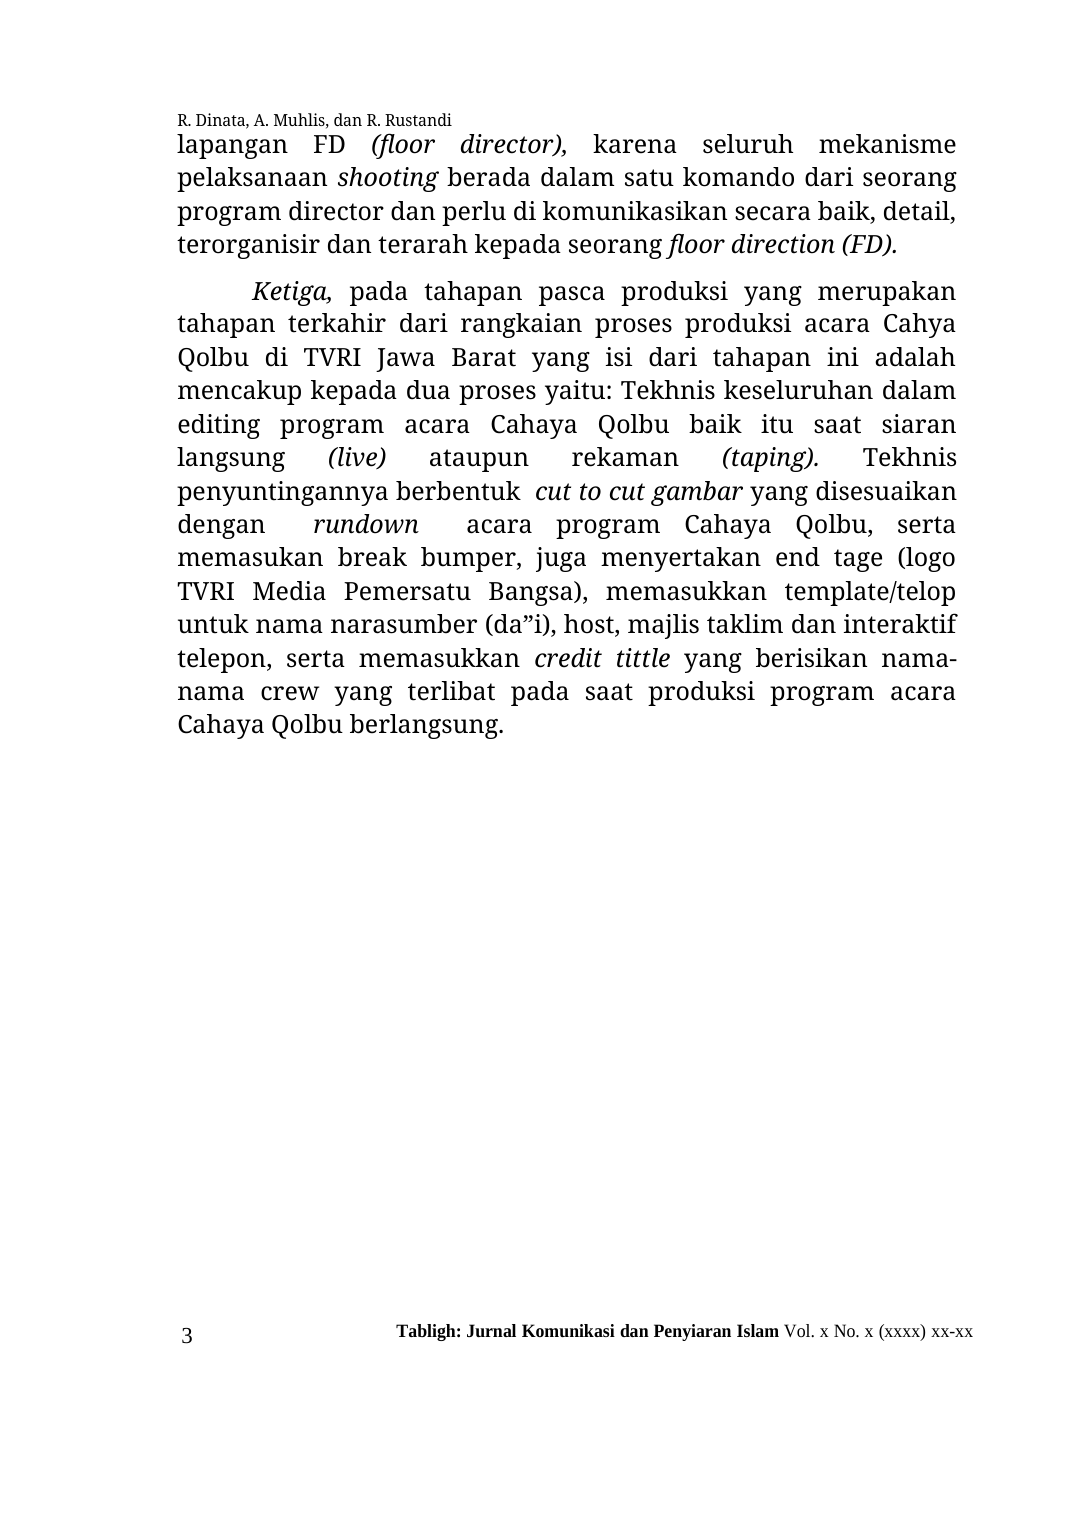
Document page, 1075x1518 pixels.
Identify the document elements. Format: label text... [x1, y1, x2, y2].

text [177, 127, 957, 261]
text Ketiga, pada tahapan pasca produksi yang merupakan tahapan terkahir dari rangkaian proses produksi acara Cahya Qolbu di TVRI Jawa Barat yang isi dari tahapan ini adalah mencakup kepada dua proses yaitu: Tekhnis keseluruhan dalam editing program acara Cahaya Qolbu baik itu saat siaran langsung (live) ataupun rekaman (taping). Tekhnis penyuntingannya berbentuk cut to cut gambar yang disesuaikan dengan rundown acara program Cahaya Qolbu, serta memasukan break bumper, juga menyertakan end tage (logo TVRI Media Pemersatu Bangsa), memasukkan template/telop untuk nama narasumber (da”i), host, majlis taklim dan interaktif telepon, serta memasukkan credit tittle yang berisikan nama-nama crew yang terlibat pada saat produksi program acara Cahaya Qolbu berlangsung. [177, 273, 957, 741]
